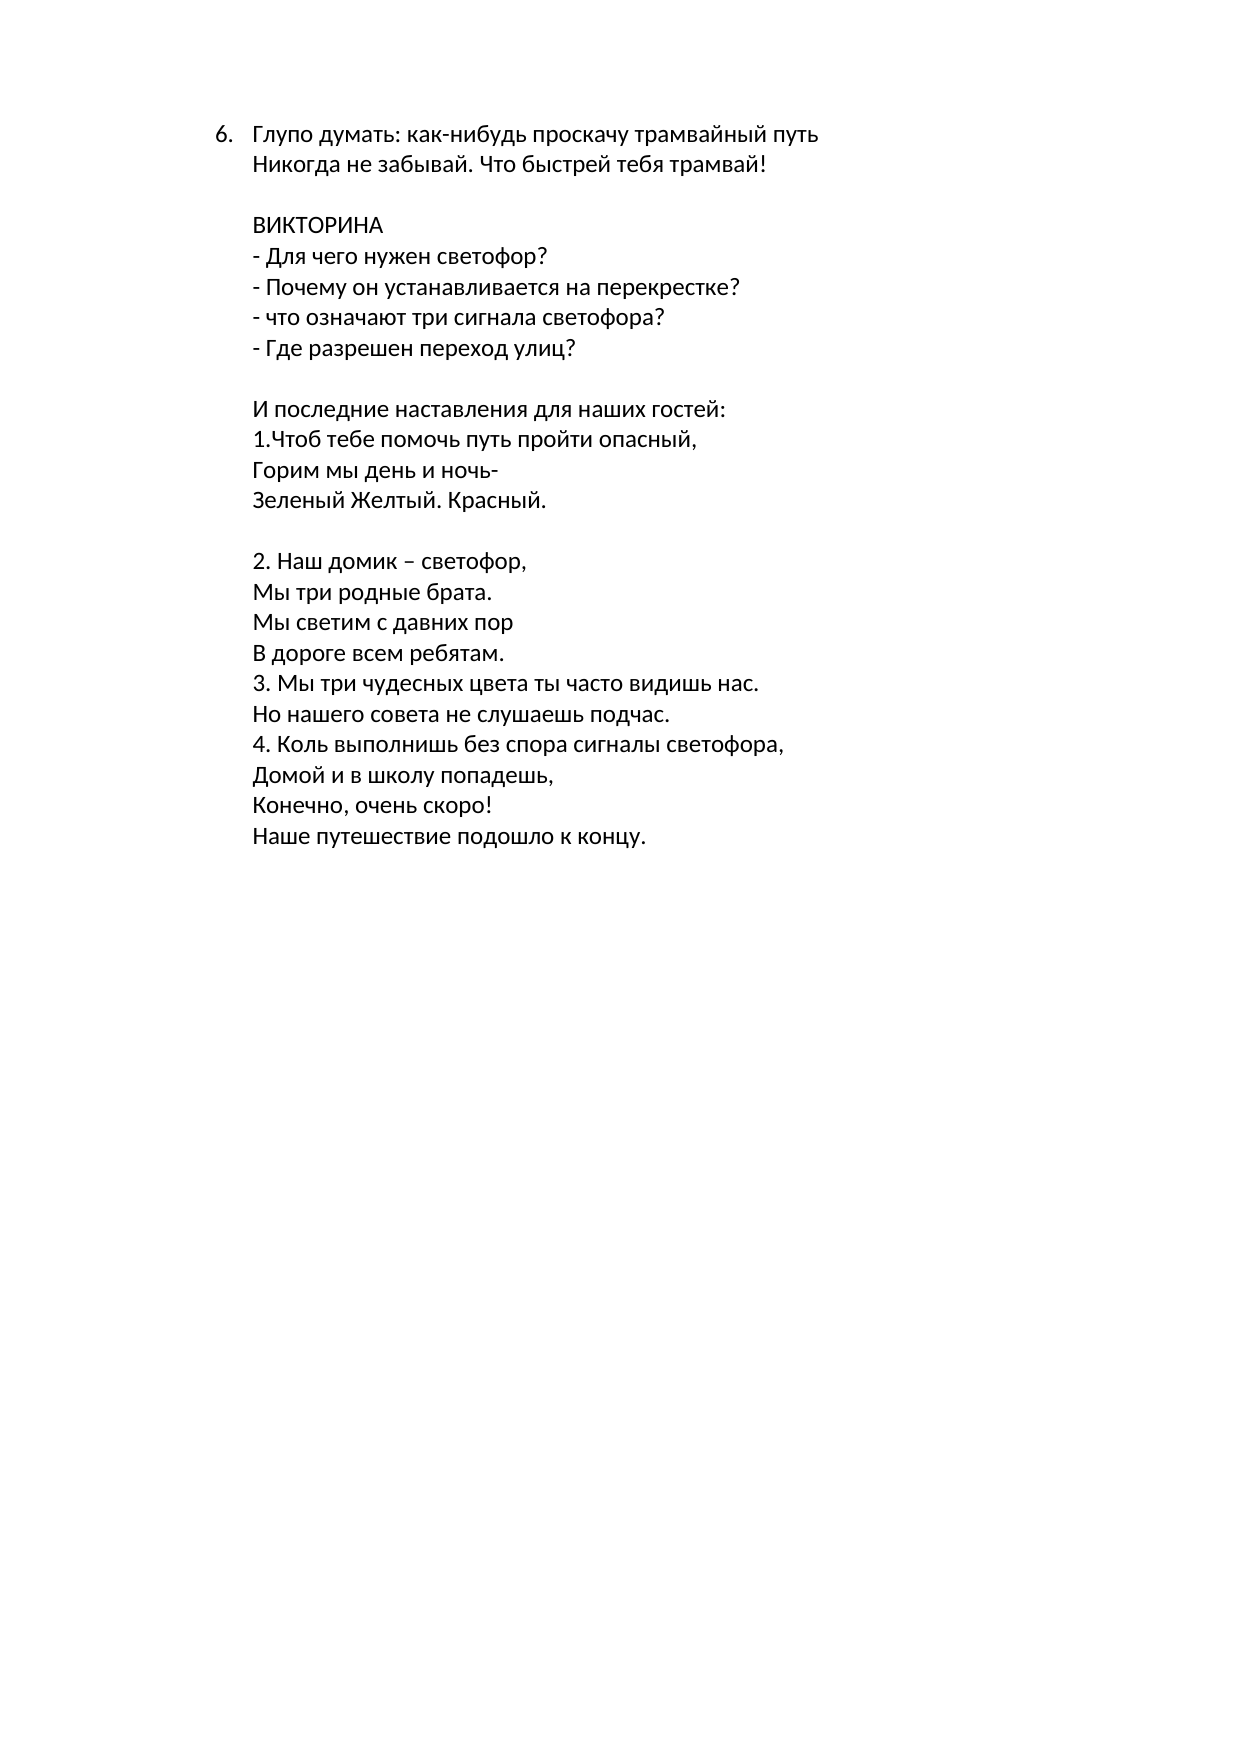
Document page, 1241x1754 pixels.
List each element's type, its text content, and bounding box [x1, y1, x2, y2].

text Мы три родные брата. [252, 576, 1152, 606]
list Глупо думать: как-нибудь проскачу трамвайный путь [215, 118, 1152, 149]
text Наше путешествие подошло к концу. [252, 820, 1152, 851]
text И последние наставления для наших гостей: [252, 393, 1152, 423]
text Домой и в школу попадешь, [252, 759, 1152, 789]
text - Где разрешен переход улиц? [252, 332, 1152, 362]
text 3. Мы три чудесных цвета ты часто видишь нас. [252, 667, 1152, 698]
text Горим мы день и ночь- [252, 454, 1152, 484]
text 4. Коль выполнишь без спора сигналы светофора, [252, 728, 1152, 759]
text - что означают три сигнала светофора? [252, 301, 1152, 332]
text - Для чего нужен светофор? [252, 240, 1152, 271]
text 1.Чтоб тебе помочь путь пройти опасный, [252, 423, 1152, 454]
text Зеленый Желтый. Красный. [252, 484, 1152, 515]
text Никогда не забывай. Что быстрей тебя трамвай! [252, 149, 1152, 179]
text - Почему он устанавливается на перекрестке? [252, 271, 1152, 301]
text В дороге всем ребятам. [252, 637, 1152, 667]
text 2. Наш домик – светофор, [252, 545, 1152, 576]
text Конечно, очень скоро! [252, 789, 1152, 820]
text Мы светим с давних пор [252, 606, 1152, 637]
text ВИКТОРИНА [252, 210, 1152, 240]
text Но нашего совета не слушаешь подчас. [252, 698, 1152, 728]
